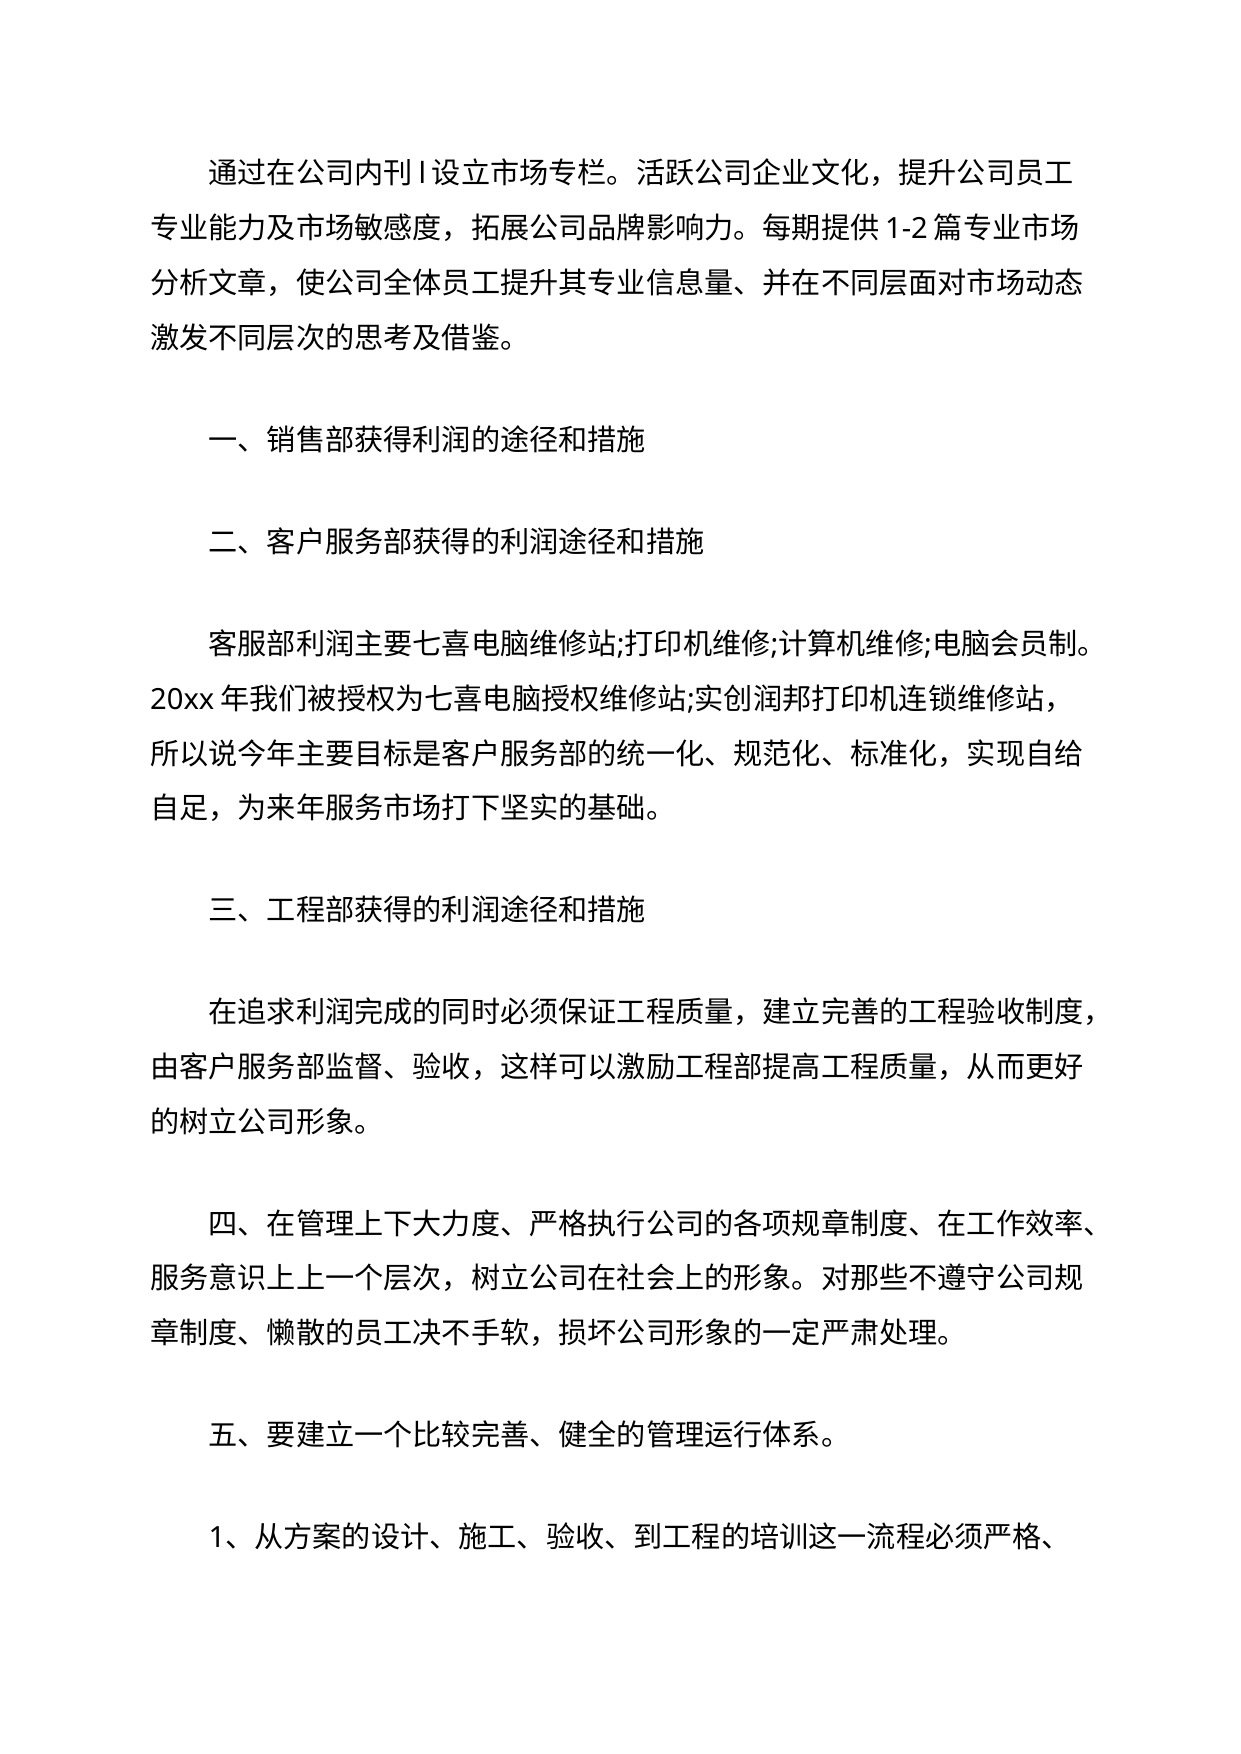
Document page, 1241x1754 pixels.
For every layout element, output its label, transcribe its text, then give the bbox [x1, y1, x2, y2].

text 通过在公司内刊l设立市场专栏。活跃公司企业文化，提升公司员工专业能力及市场敏感度，拓展公司品牌影响力。每期提供1-2篇专业市场分析文章，使公司全体员工提升其专业信息量、并在不同层面对市场动态激发不同层次的思考及借鉴。 [150, 150, 1090, 357]
text 在追求利润完成的同时必须保证工程质量，建立完善的工程验收制度，由客户服务部监督、验收，这样可以激励工程部提高工程质量，从而更好的树立公司形象。 [150, 989, 1090, 1141]
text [150, 1513, 1090, 1556]
text 客服部利润主要七喜电脑维修站;打印机维修;计算机维修;电脑会员制。20xx年我们被授权为七喜电脑授权维修站;实创润邦打印机连锁维修站，所以说今年主要目标是客户服务部的统一化、规范化、标准化，实现自给自足，为来年服务市场打下坚实的基础。 [150, 620, 1090, 827]
text 一、销售部获得利润的途径和措施 [150, 417, 1090, 459]
text 三、工程部获得的利润途径和措施 [150, 887, 1090, 929]
text 二、客户服务部获得的利润途径和措施 [150, 518, 1090, 561]
text 四、在管理上下大力度、严格执行公司的各项规章制度、在工作效率、服务意识上上一个层次，树立公司在社会上的形象。对那些不遵守公司规章制度、懒散的员工决不手软，损坏公司形象的一定严肃处理。 [150, 1200, 1090, 1352]
text 五、要建立一个比较完善、健全的管理运行体系。 [150, 1412, 1090, 1454]
